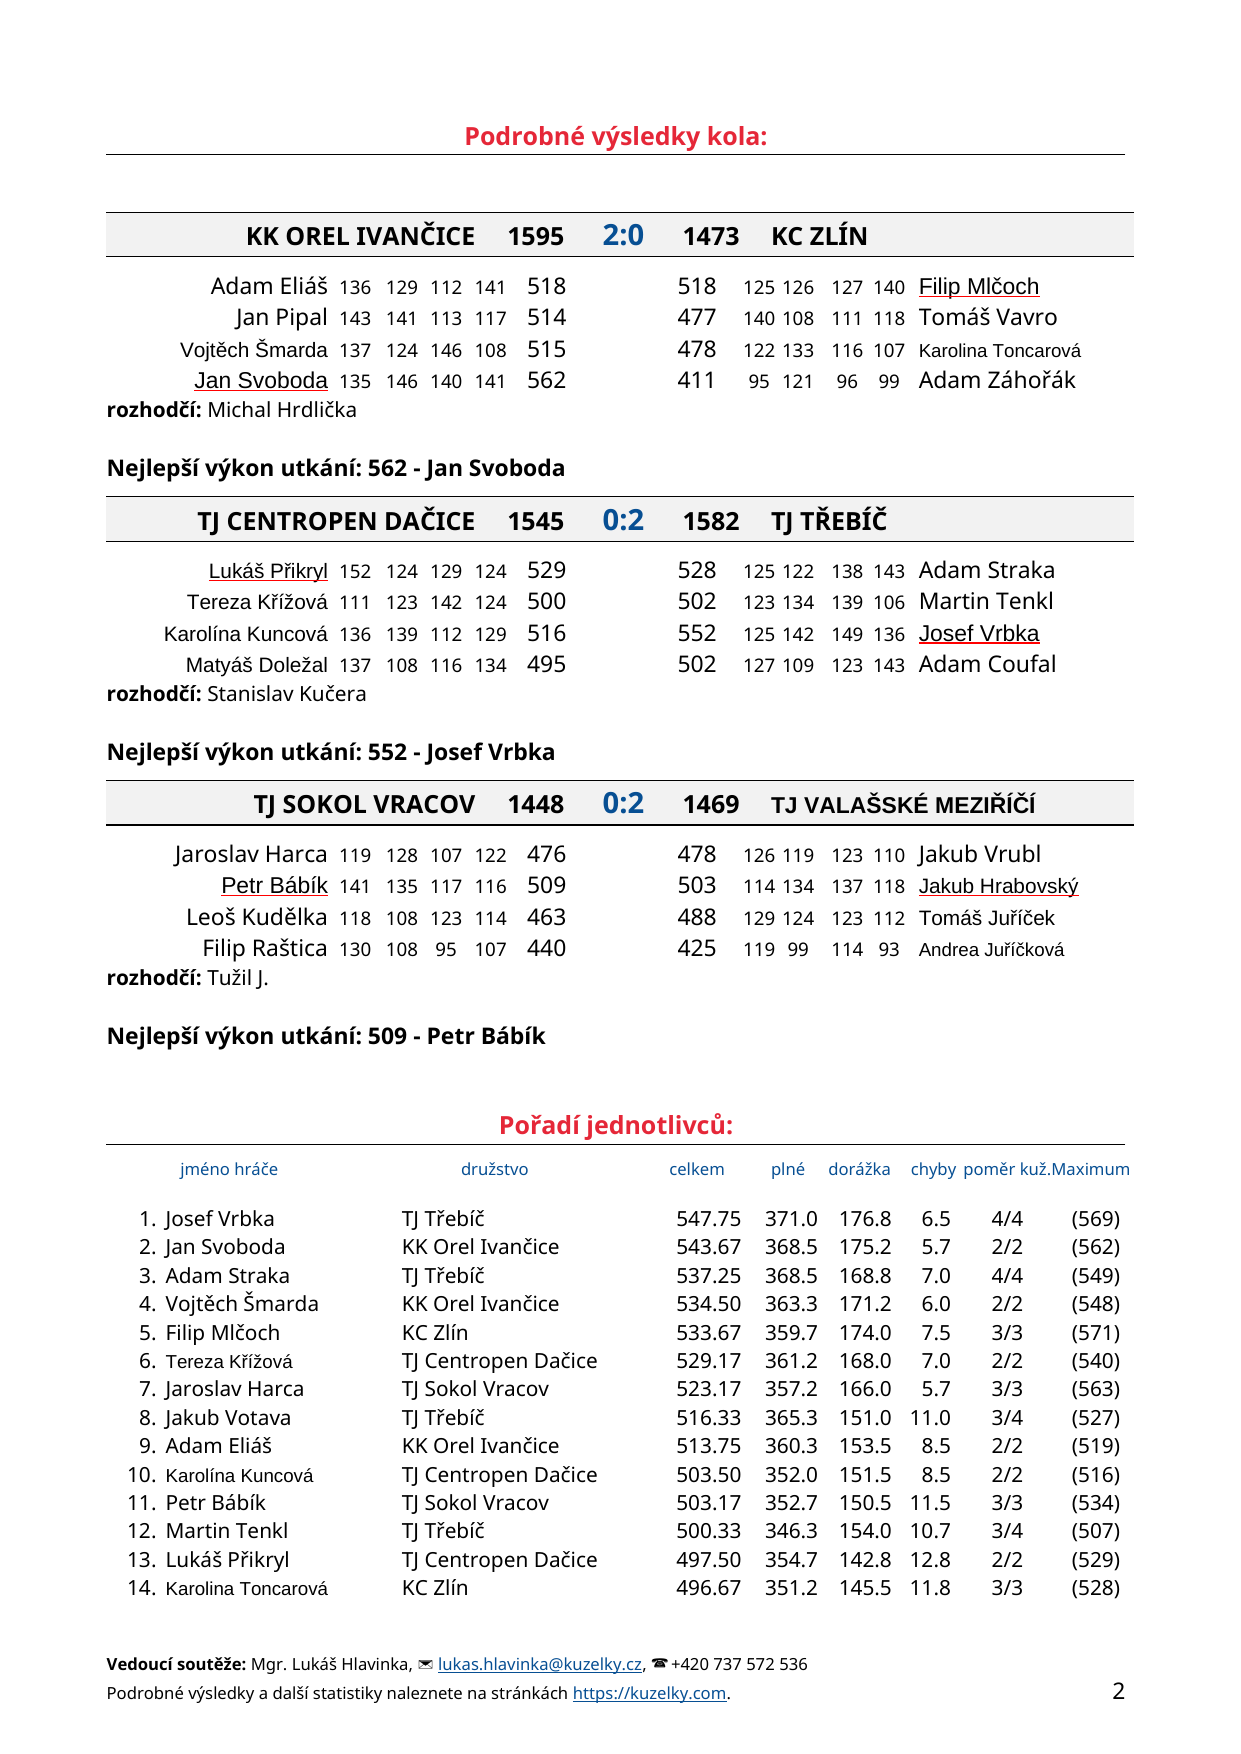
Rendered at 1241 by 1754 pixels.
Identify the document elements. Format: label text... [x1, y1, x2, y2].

text Vojtěch Šmarda 137 124 146 108 515 478 122 133 116 107 Karolina Toncarová [106, 332, 1134, 364]
text 1. Josef Vrbka TJ Třebíč 547.75 371.0 176.8 6.5 4/4 (569) [106, 1204, 1134, 1232]
text Jan Pipal 143 141 113 117 514 477 140 108 111 118 Tomáš Vavro [106, 301, 1134, 332]
text Nejlepší výkon utkání: 552 - Josef Vrbka [106, 736, 1134, 767]
text 2. Jan Svoboda KK Orel Ivančice 543.67 368.5 175.2 5.7 2/2 (562) [106, 1232, 1134, 1261]
text 5. Filip Mlčoch KC Zlín 533.67 359.7 174.0 7.5 3/3 (571) [106, 1318, 1134, 1346]
text 14. Karolina Toncarová KC Zlín 496.67 351.2 145.5 11.8 3/3 (528) [106, 1573, 1134, 1602]
text Tereza Křížová 111 123 142 124 500 502 123 134 139 106 Martin Tenkl [106, 585, 1134, 617]
text Filip Raštica 130 108 95 107 440 425 119 99 114 93 Andrea Juříčková [106, 932, 1134, 963]
text 10. Karolína Kuncová TJ Centropen Dačice 503.50 352.0 151.5 8.5 2/2 (516) [106, 1460, 1134, 1488]
text Leoš Kudělka 118 108 123 114 463 488 129 124 123 112 Tomáš Juříček [106, 901, 1134, 932]
text Pořadí jednotlivců: [106, 1107, 1125, 1144]
text rozhodčí: Michal Hrdlička [106, 395, 1134, 423]
text Jan Svoboda 135 146 140 141 562 411 95 121 96 99 Adam Záhořák [106, 364, 1134, 395]
text Lukáš Přikryl 152 124 129 124 529 528 125 122 138 143 Adam Straka [106, 554, 1134, 585]
text 12. Martin Tenkl TJ Třebíč 500.33 346.3 154.0 10.7 3/4 (507) [106, 1517, 1134, 1545]
text Petr Bábík 141 135 117 116 509 503 114 134 137 118 Jakub Hrabovský [106, 869, 1134, 901]
text 7. Jaroslav Harca TJ Sokol Vracov 523.17 357.2 166.0 5.7 3/3 (563) [106, 1374, 1134, 1403]
text 3. Adam Straka TJ Třebíč 537.25 368.5 168.8 7.0 4/4 (549) [106, 1261, 1134, 1289]
text Nejlepší výkon utkání: 562 - Jan Svoboda [106, 452, 1134, 483]
text jméno hráče družstvo celkem plné dorážka chyby poměr kuž. Maximum [106, 1157, 1134, 1180]
text rozhodčí: Tužil J. [106, 963, 1134, 992]
text TJ Sokol Vracov 1448 0:2 1469 TJ Valašské Meziříčí [106, 781, 1134, 824]
text 8. Jakub Votava TJ Třebíč 516.33 365.3 151.0 11.0 3/4 (527) [106, 1403, 1134, 1431]
text Karolína Kuncová 136 139 112 129 516 552 125 142 149 136 Josef Vrbka [106, 617, 1134, 648]
text 9. Adam Eliáš KK Orel Ivančice 513.75 360.3 153.5 8.5 2/2 (519) [106, 1431, 1134, 1460]
text Jaroslav Harca 119 128 107 122 476 478 126 119 123 110 Jakub Vrubl [106, 838, 1134, 869]
text rozhodčí: Stanislav Kučera [106, 679, 1134, 707]
text KK Orel Ivančice 1595 2:0 1473 KC Zlín [106, 213, 1134, 256]
text Adam Eliáš 136 129 112 141 518 518 125 126 127 140 Filip Mlčoch [106, 270, 1134, 301]
text 4. Vojtěch Šmarda KK Orel Ivančice 534.50 363.3 171.2 6.0 2/2 (548) [106, 1289, 1134, 1318]
text Nejlepší výkon utkání: 509 - Petr Bábík [106, 1020, 1134, 1051]
text 11. Petr Bábík TJ Sokol Vracov 503.17 352.7 150.5 11.5 3/3 (534) [106, 1488, 1134, 1517]
text 13. Lukáš Přikryl TJ Centropen Dačice 497.50 354.7 142.8 12.8 2/2 (529) [106, 1545, 1134, 1573]
text TJ Centropen Dačice 1545 0:2 1582 TJ Třebíč [106, 497, 1134, 541]
text 6. Tereza Křížová TJ Centropen Dačice 529.17 361.2 168.0 7.0 2/2 (540) [106, 1346, 1134, 1374]
text Matyáš Doležal 137 108 116 134 495 502 127 109 123 143 Adam Coufal [106, 648, 1134, 679]
text Podrobné výsledky kola: [106, 118, 1125, 154]
